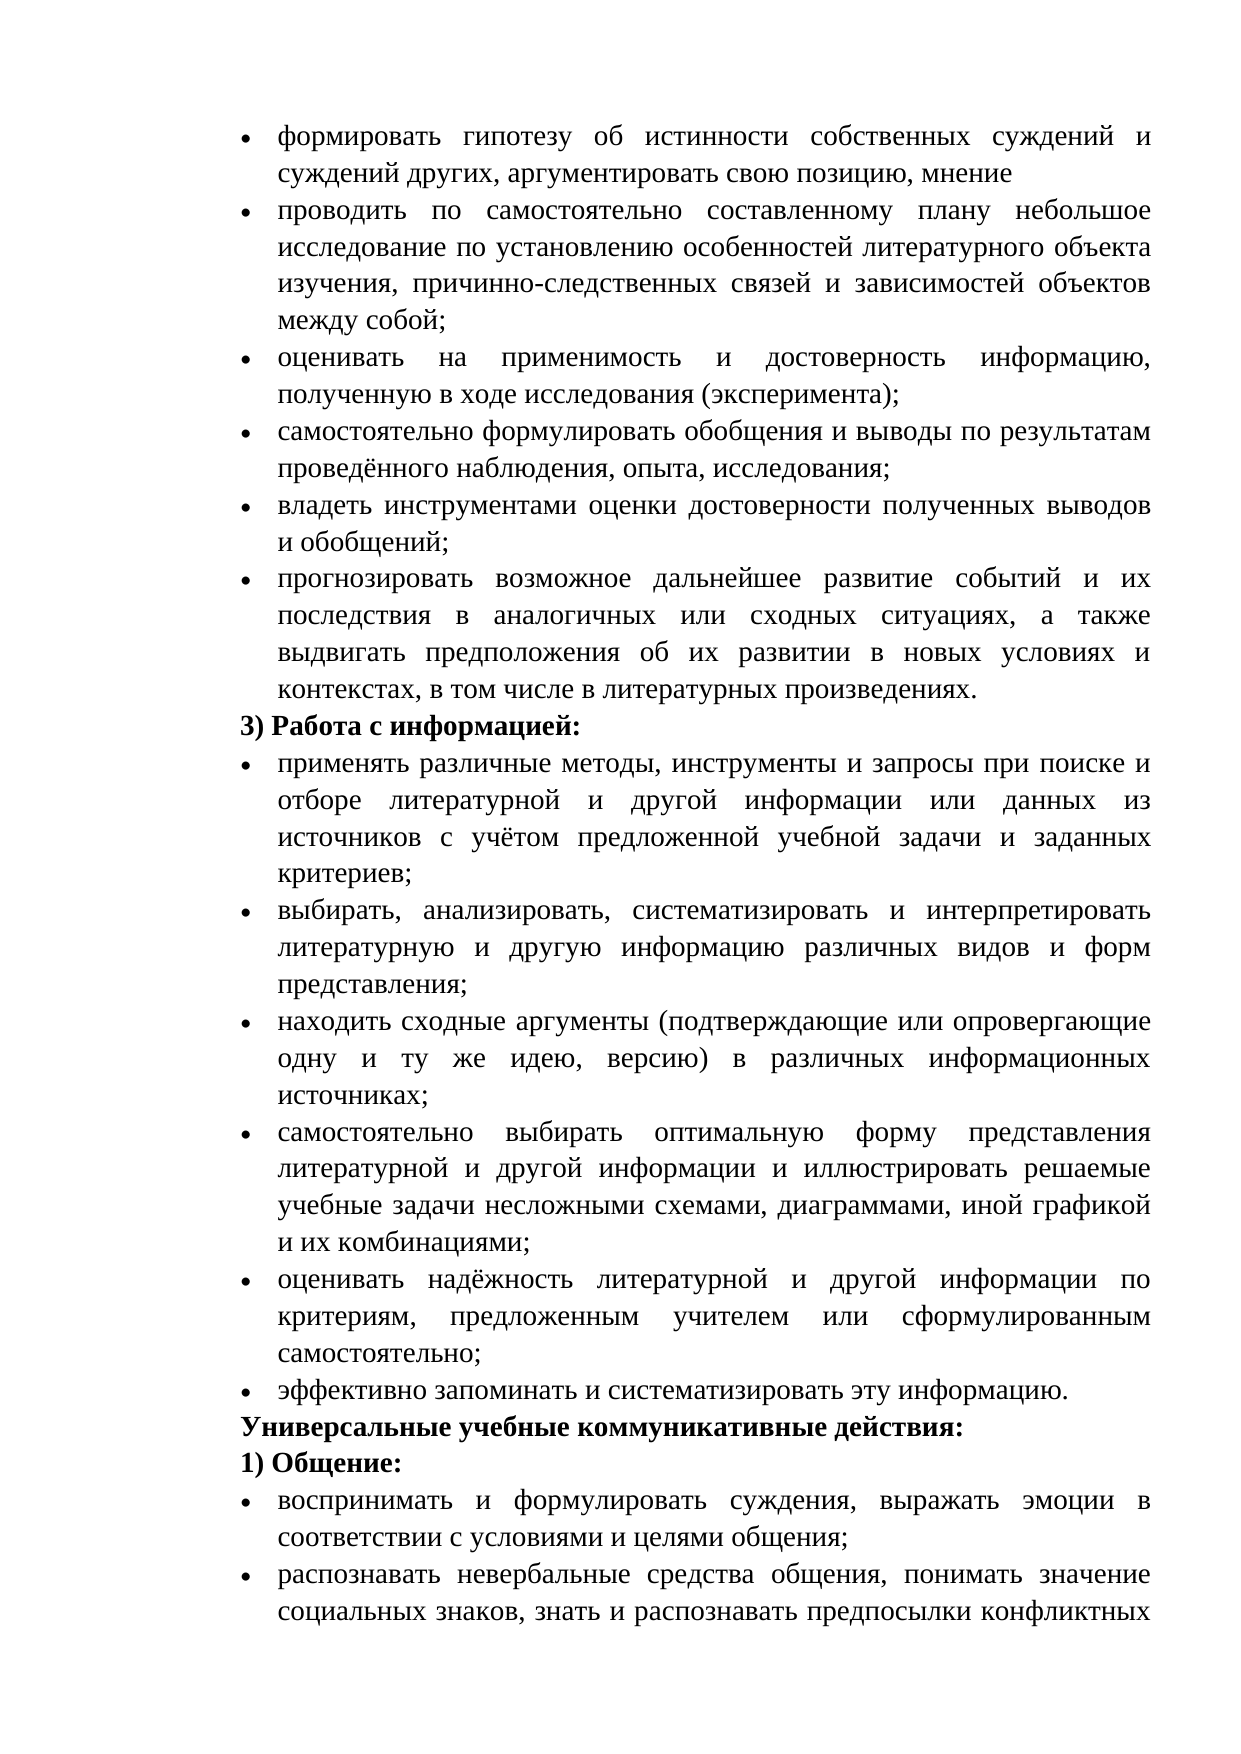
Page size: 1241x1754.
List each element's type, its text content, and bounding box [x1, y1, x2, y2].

list формировать гипотезу об истинности собственных суждений и суждений других, аргументировать свою позицию, мнение [240, 118, 1152, 188]
text 1) Общение: [177, 1446, 1152, 1479]
text 3) Работа с информацией: [177, 708, 1152, 742]
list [240, 1556, 1152, 1627]
list самостоятельно выбирать оптимальную форму представления литературной и другой информации и иллюстрировать решаемые учебные задачи несложными схемами, диаграммами, иной графикой и их комбинациями; [240, 1114, 1152, 1258]
list выбирать, анализировать, систематизировать и интерпретировать литературную и другую информацию различных видов и форм представления; [240, 892, 1152, 1000]
list прогнозировать возможное дальнейшее развитие событий и их последствия в аналогичных или сходных ситуациях, а также выдвигать предположения об их развитии в новых условиях и контекстах, в том числе в литературных произведениях. [240, 561, 1152, 705]
list оценивать надёжность литературной и другой информации по критериям, предложенным учителем или сформулированным самостоятельно; [240, 1261, 1152, 1368]
list проводить по самостоятельно составленному плану небольшое исследование по установлению особенностей литературного объекта изучения, причинно-следственных связей и зависимостей объектов между собой; [240, 192, 1152, 336]
text Универсальные учебные коммуникативные действия: [177, 1409, 1152, 1442]
list владеть инструментами оценки достоверности полученных выводов и обобщений; [240, 487, 1152, 557]
list применять различные методы, инструменты и запросы при поиске и отборе литературной и другой информации или данных из источников с учётом предложенной учебной задачи и заданных критериев; [240, 745, 1152, 889]
list эффективно запоминать и систематизировать эту информацию. [240, 1372, 1152, 1405]
list воспринимать и формулировать суждения, выражать эмоции в соответствии с условиями и целями общения; [240, 1482, 1152, 1553]
list оценивать на применимость и достоверность информацию, полученную в ходе исследования (эксперимента); [240, 339, 1152, 410]
list самостоятельно формулировать обобщения и выводы по результатам проведённого наблюдения, опыта, исследования; [240, 413, 1152, 483]
list находить сходные аргументы (подтверждающие или опровергающие одну и ту же идею, версию) в различных информационных источниках; [240, 1003, 1152, 1110]
